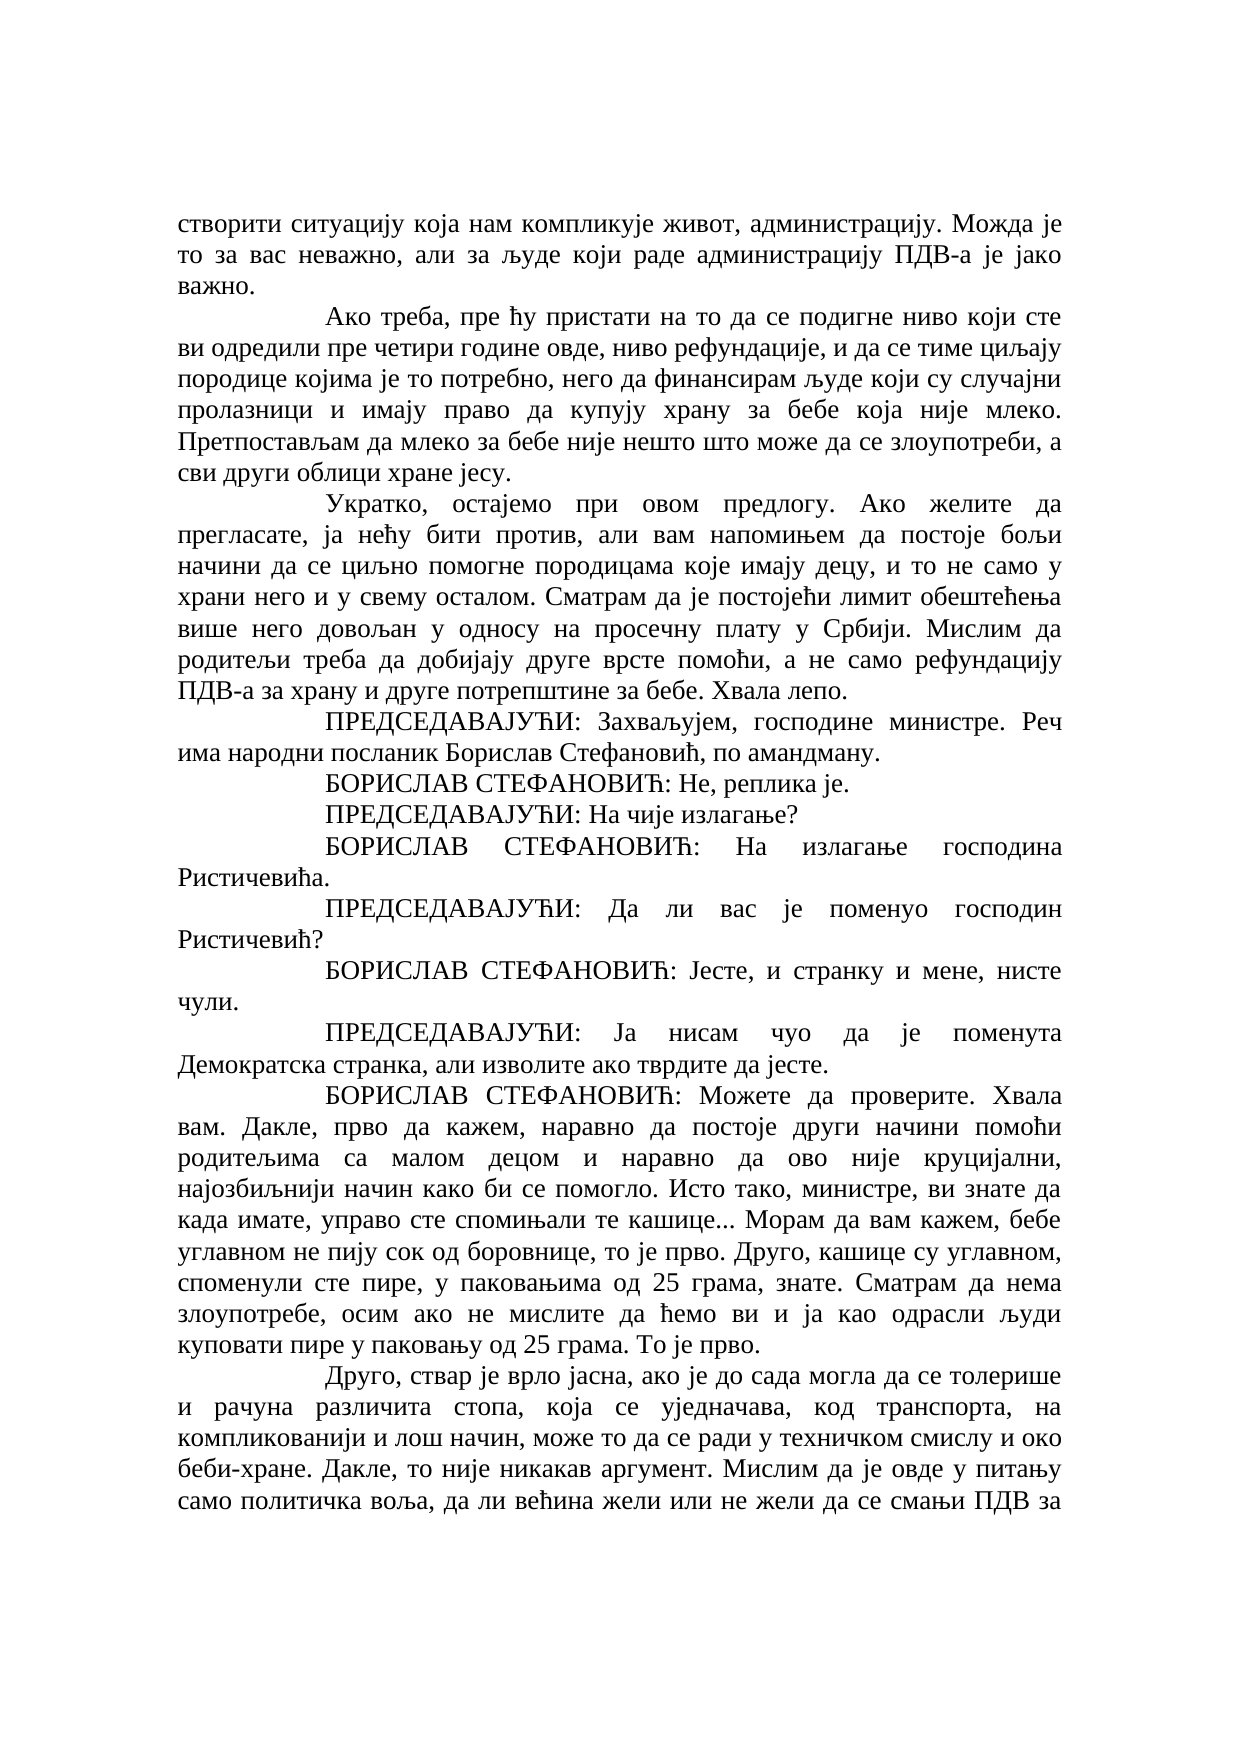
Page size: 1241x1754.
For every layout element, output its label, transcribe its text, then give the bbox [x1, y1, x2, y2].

text ПРЕДСЕДАВАЈУЋИ: Захваљујем, господине министре. Реч има народни посланик Борислав Стефановић, по амандману. [177, 705, 1063, 767]
text БОРИСЛАВ СТЕФАНОВИЋ: На излагање господина Ристичевића. [177, 830, 1063, 892]
text БОРИСЛАВ СТЕФАНОВИЋ: Не, реплика је. [177, 767, 1063, 798]
text Укратко, остајемо при овом предлогу. Ако желите да прегласате, ја нећу бити против, али вам напомињем да постоје бољи начини да се циљно помогне породицама које имају децу, и то не само у храни него и у свему осталом. Сматрам да је постојећи лимит обештећења више него довољан у односу на просечну плату у Србији. Мислим да родитељи треба да добијају друге врсте помоћи, а не само рефундацију ПДВ-а за храну и друге потрепштине за бебе. Хвала лепо. [177, 487, 1063, 705]
text ПРЕДСЕДАВАЈУЋИ: На чије излагање? [177, 798, 1063, 830]
text Ако треба, пре ћу пристати на то да се подигне ниво који сте ви одредили пре четири године овде, ниво рефундације, и да се тиме циљају породице којима је то потребно, него да финансирам људе који су случајни пролазници и имају право да купују храну за бебе која није млеко. Претпостављам да млеко за бебе није нешто што може да се злоупотреби, а сви други облици хране јесу. [177, 300, 1063, 487]
text ПРЕДСЕДАВАЈУЋИ: Да ли вас је поменуо господин Ристичевић? [177, 892, 1063, 954]
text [177, 207, 1063, 300]
text ПРЕДСЕДАВАЈУЋИ: Ја нисам чуо да је поменута Демократска странка, али изволите ако тврдите да јесте. [177, 1017, 1063, 1079]
text БОРИСЛАВ СТЕФАНОВИЋ: Јесте, и странку и мене, нисте чули. [177, 954, 1063, 1017]
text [177, 1359, 1063, 1515]
text БОРИСЛАВ СТЕФАНОВИЋ: Можете да проверите. Хвала вам. Дакле, прво да кажем, наравно да постоје други начини помоћи родитељима са малом децом и наравно да ово није круцијални, најозбиљнији начин како би се помогло. Исто тако, министре, ви знате да када имате, управо сте спомињали те кашице... Морам да вам кажем, бебе углавном не пију сок од боровнице, то је прво. Друго, кашице су углавном, споменули сте пире, у паковањима од 25 грама, знате. Сматрам да нема злоупотребе, осим ако не мислите да ћемо ви и ја као одрасли људи куповати пире у паковању од 25 грама. То је прво. [177, 1079, 1063, 1359]
